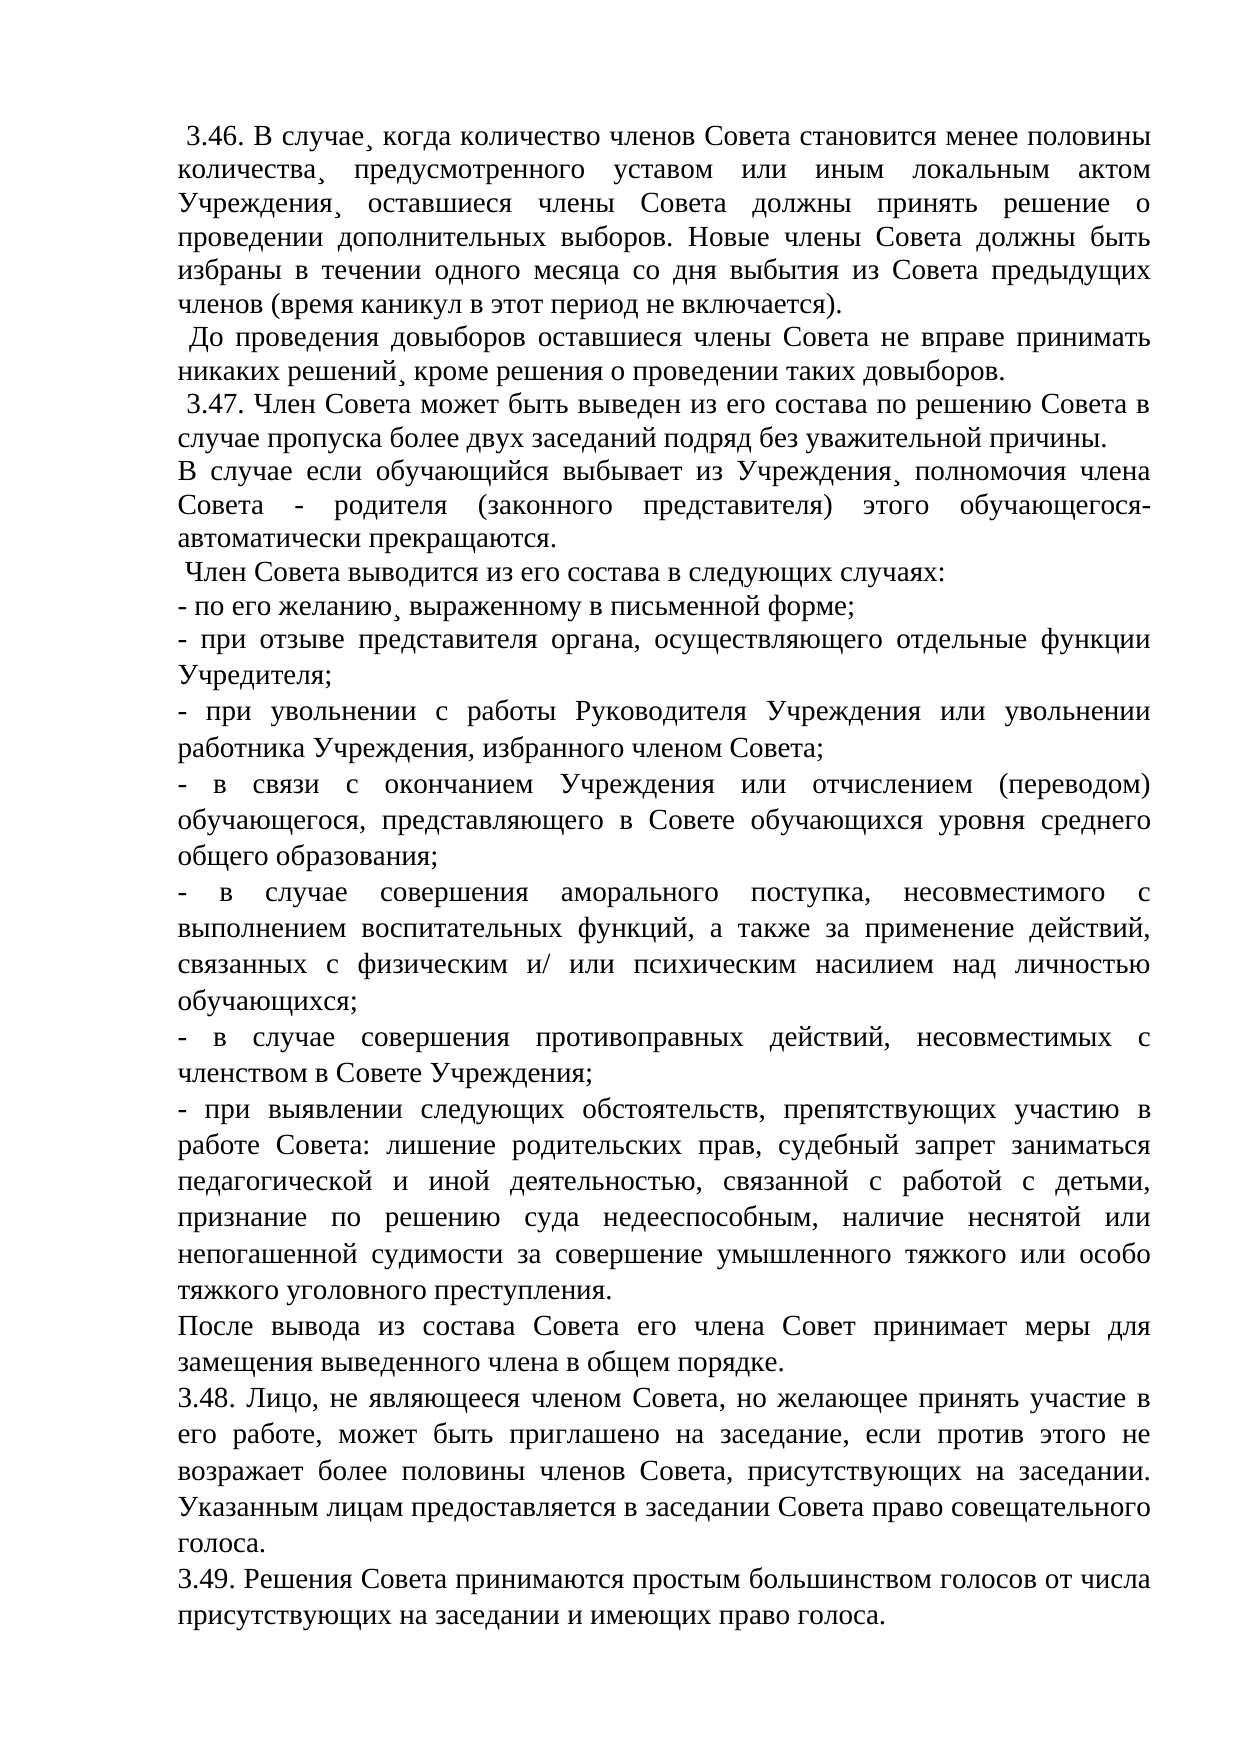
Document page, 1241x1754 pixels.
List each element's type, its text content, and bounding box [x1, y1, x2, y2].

text Член Совета выводится из его состава в следующих случаях: [177, 554, 1152, 588]
text - в случае совершения аморального поступка, несовместимого с выполнением воспитательных функций, а также за применение действий, связанных с физическим и/ или психическим насилием над личностью обучающихся; [177, 874, 1152, 1016]
text - при выявлении следующих обстоятельств, препятствующих участию в работе Совета: лишение родительских прав, судебный запрет заниматься педагогической и иной деятельностью, связанной с работой с детьми, признание по решению суда недееспособным, наличие неснятой или непогашенной судимости за совершение умышленного тяжкого или особо тяжкого уголовного преступления. [177, 1091, 1152, 1305]
text - при отзыве представителя органа, осуществляющего отдельные функции Учредителя; [177, 621, 1152, 691]
text - в связи с окончанием Учреждения или отчислением (переводом) обучающегося, представляющего в Совете обучающихся уровня среднего общего образования; [177, 766, 1152, 872]
text 3.46. В случае¸ когда количество членов Совета становится менее половины количества¸ предусмотренного уставом или иным локальным актом Учреждения¸ оставшиеся члены Совета должны принять решение о проведении дополнительных выборов. Новые члены Совета должны быть избраны в течении одного месяца со дня выбытия из Совета предыдущих членов (время каникул в этот период не включается). [177, 118, 1152, 319]
text В случае если обучающийся выбывает из Учреждения¸ полномочия члена Совета - родителя (законного представителя) этого обучающегося- автоматически прекращаются. [177, 453, 1152, 554]
text - в случае совершения противоправных действий, несовместимых с членством в Совете Учреждения; [177, 1019, 1152, 1088]
text 3.48. Лицо, не являющееся членом Совета, но желающее принять участие в его работе, может быть приглашено на заседание, если против этого не возражает более половины членов Совета, присутствующих на заседании. Указанным лицам предоставляется в заседании Совета право совещательного голоса. [177, 1380, 1152, 1558]
text 3.47. Член Совета может быть выведен из его состава по решению Совета в случае пропуска более двух заседаний подряд без уважительной причины. [177, 386, 1152, 453]
text - при увольнении с работы Руководителя Учреждения или увольнении работника Учреждения, избранного членом Совета; [177, 693, 1152, 763]
text - по его желанию¸ выраженному в письменной форме; [177, 588, 1152, 621]
text После вывода из состава Совета его члена Совет принимает меры для замещения выведенного члена в общем порядке. [177, 1308, 1152, 1378]
text 3.49. Решения Совета принимаются простым большинством голосов от числа присутствующих на заседании и имеющих право голоса. [177, 1561, 1152, 1631]
text До проведения довыборов оставшиеся члены Совета не вправе принимать никаких решений¸ кроме решения о проведении таких довыборов. [177, 319, 1152, 386]
